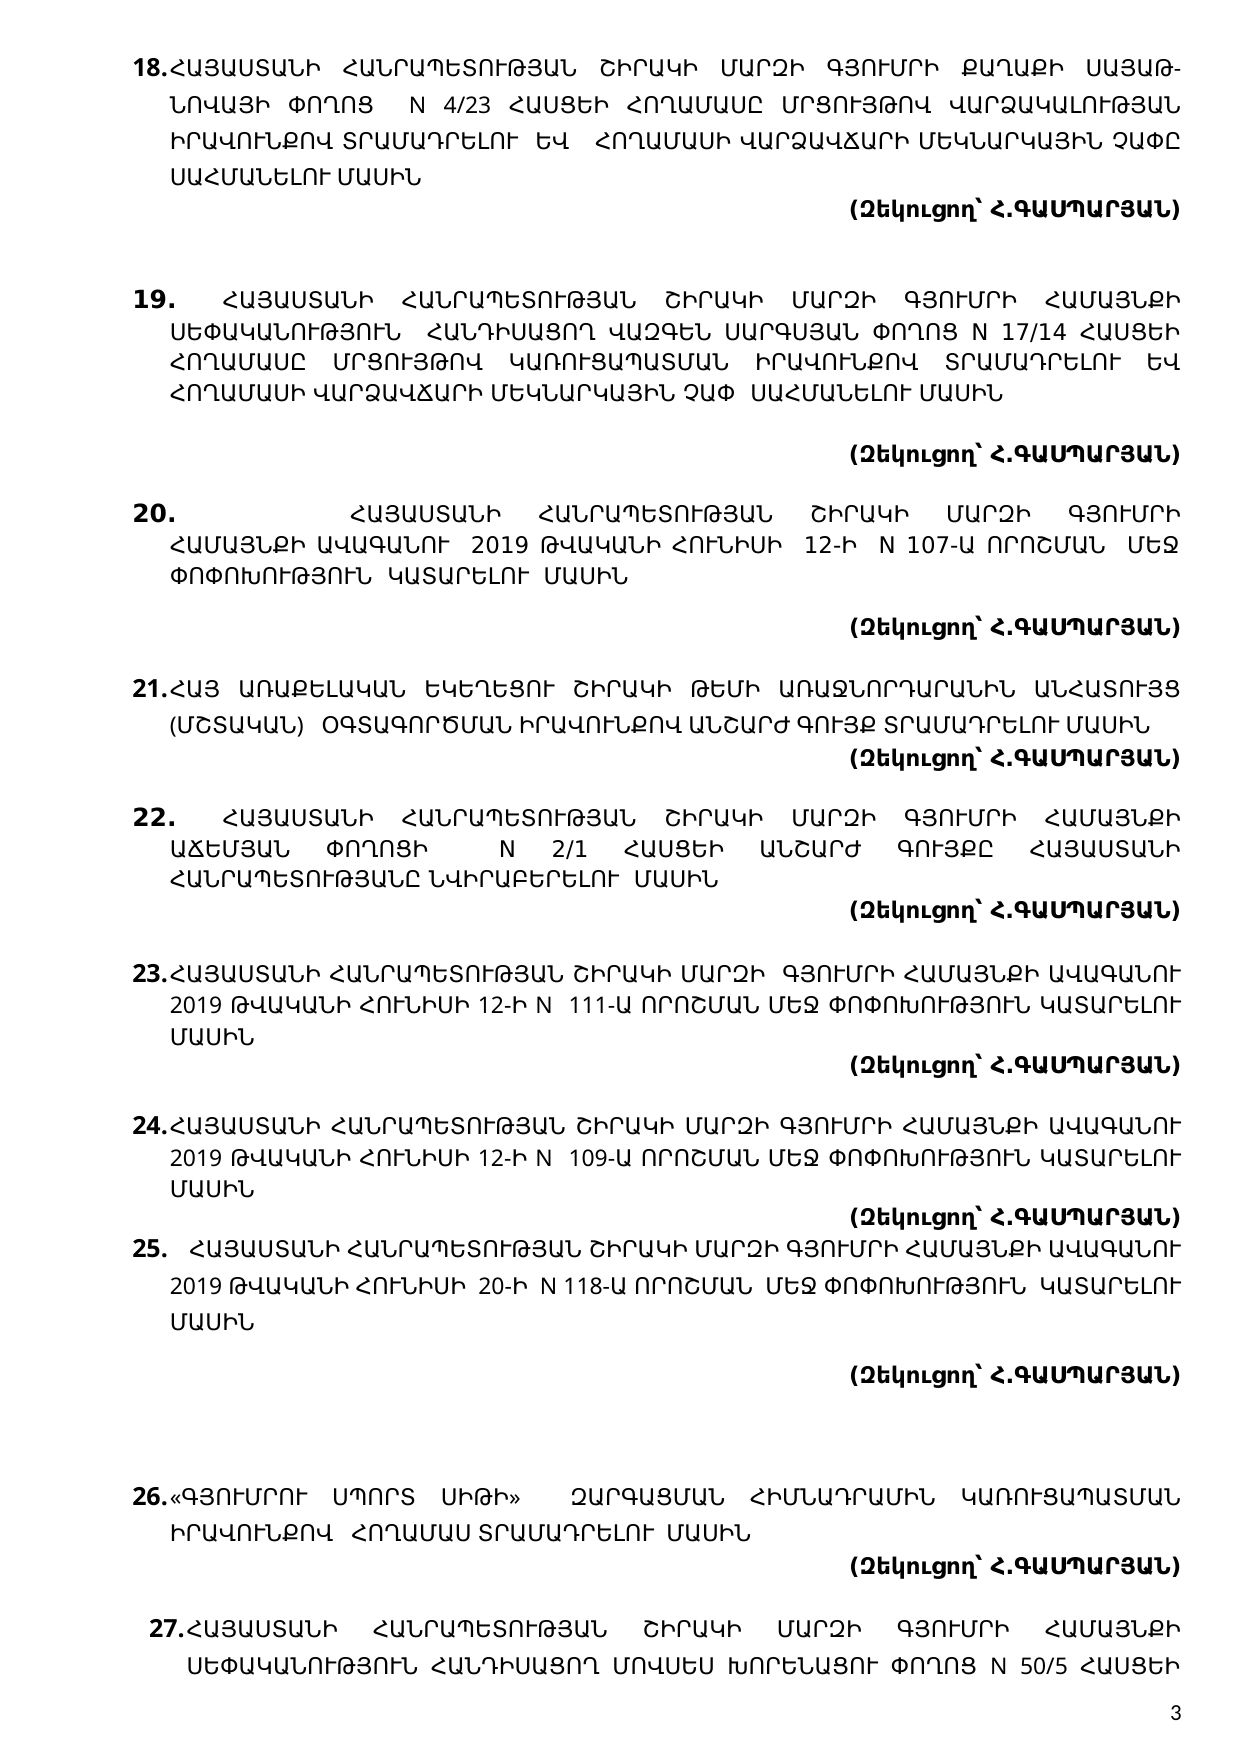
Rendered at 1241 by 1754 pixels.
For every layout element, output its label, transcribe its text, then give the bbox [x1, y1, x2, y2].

list «ԳՅՈՒՄՐՈՒ ՍՊՈՐՏ ՍԻԹԻ» ԶԱՐԳԱՑՄԱՆ ՀԻՄՆԱԴՐԱՄԻՆ ԿԱՌՈՒՑԱՊԱՏՄԱՆ ԻՐԱՎՈՒՆՔՈՎ ՀՈՂԱՄԱՍ ՏՐԱՄԱԴՐԵԼՈՒ ՄԱՍԻՆ [132, 1478, 1181, 1548]
text (Զեկուցող՝ Հ.ԳԱՍՊԱՐՅԱՆ) [132, 614, 1181, 641]
list (Զեկուցող՝ Հ.ԳԱՍՊԱՐՅԱՆ) [132, 1204, 1181, 1231]
list (Զեկուցող՝ Հ.ԳԱՍՊԱՐՅԱՆ) [132, 197, 1181, 223]
list (Զեկուցող՝ Հ.ԳԱՍՊԱՐՅԱՆ) [132, 897, 1181, 924]
list ՀԱՅԱՍՏԱՆԻ ՀԱՆՐԱՊԵՏՈՒԹՅԱՆ ՇԻՐԱԿԻ ՄԱՐԶԻ ԳՅՈՒՄՐԻ ՀԱՄԱՅՆՔԻ ԱՃԵՄՅԱՆ ՓՈՂՈՑԻ N 2/1 ՀԱՍՑԵԻ ԱՆՇԱՐԺ ԳՈՒՅՔԸ ՀԱՅԱՍՏԱՆԻ ՀԱՆՐԱՊԵՏՈՒԹՅԱՆԸ ՆՎԻՐԱԲԵՐԵԼՈՒ ՄԱՍԻՆ [132, 803, 1181, 893]
text (Զեկուցող՝ Հ.ԳԱՍՊԱՐՅԱՆ) [132, 1362, 1181, 1389]
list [149, 1611, 1181, 1681]
list ՀԱՅԱՍՏԱՆԻ ՀԱՆՐԱՊԵՏՈՒԹՅԱՆ ՇԻՐԱԿԻ ՄԱՐԶԻ ԳՅՈՒՄՐԻ ՀԱՄԱՅՆՔԻ ՍԵՓԱԿԱՆՈՒԹՅՈՒՆ ՀԱՆԴԻՍԱՑՈՂ ՎԱԶԳԵՆ ՍԱՐԳՍՅԱՆ ՓՈՂՈՑ N 17/14 ՀԱՍՑԵԻ ՀՈՂԱՄԱՍԸ ՄՐՑՈՒՅԹՈՎ ԿԱՌՈՒՑԱՊԱՏՄԱՆ ԻՐԱՎՈՒՆՔՈՎ ՏՐԱՄԱԴՐԵԼՈՒ ԵՎ ՀՈՂԱՄԱՍԻ ՎԱՐՁԱՎՃԱՐԻ ՄԵԿՆԱՐԿԱՅԻՆ ՉԱՓ ՍԱՀՄԱՆԵԼՈՒ ՄԱՍԻՆ [132, 286, 1181, 407]
list (Զեկուցող՝ Հ.ԳԱՍՊԱՐՅԱՆ) [132, 745, 1181, 772]
list (Զեկուցող՝ Հ.ԳԱՍՊԱՐՅԱՆ) [132, 441, 1181, 468]
list ՀԱՅԱՍՏԱՆԻ ՀԱՆՐԱՊԵՏՈՒԹՅԱՆ ՇԻՐԱԿԻ ՄԱՐԶԻ ԳՅՈՒՄՐԻ ՔԱՂԱՔԻ ՍԱՅԱԹ-ՆՈՎԱՅԻ ՓՈՂՈՑ N 4/23 ՀԱՍՑԵԻ ՀՈՂԱՄԱՍԸ ՄՐՑՈՒՅԹՈՎ ՎԱՐՁԱԿԱԼՈՒԹՅԱՆ ԻՐԱՎՈՒՆՔՈՎ ՏՐԱՄԱԴՐԵԼՈՒ ԵՎ ՀՈՂԱՄԱՍԻ ՎԱՐՁԱՎՃԱՐԻ ՄԵԿՆԱՐԿԱՅԻՆ ՉԱՓԸ ՍԱՀՄԱՆԵԼՈՒ ՄԱՍԻՆ [132, 50, 1181, 192]
list ՀԱՅԱՍՏԱՆԻ ՀԱՆՐԱՊԵՏՈՒԹՅԱՆ ՇԻՐԱԿԻ ՄԱՐԶԻ ԳՅՈՒՄՐԻ ՀԱՄԱՅՆՔԻ ԱՎԱԳԱՆՈՒ 2019 ԹՎԱԿԱՆԻ ՀՈՒՆԻՍԻ 20-Ի N 118-Ա ՈՐՈՇՄԱՆ ՄԵՋ ՓՈՓՈԽՈՒԹՅՈՒՆ ԿԱՏԱՐԵԼՈՒ ՄԱՍԻՆ [132, 1231, 1181, 1337]
list ՀԱՅԱՍՏԱՆԻ ՀԱՆՐԱՊԵՏՈՒԹՅԱՆ ՇԻՐԱԿԻ ՄԱՐԶԻ ԳՅՈՒՄՐԻ ՀԱՄԱՅՆՔԻ ԱՎԱԳԱՆՈՒ 2019 ԹՎԱԿԱՆԻ ՀՈՒՆԻՍԻ 12-Ի N 111-Ա ՈՐՈՇՄԱՆ ՄԵՋ ՓՈՓՈԽՈՒԹՅՈՒՆ ԿԱՏԱՐԵԼՈՒ ՄԱՍԻՆ [132, 955, 1181, 1052]
text (Զեկուցող՝ Հ.ԳԱՍՊԱՐՅԱՆ) [132, 1052, 1181, 1078]
list ՀԱՅԱՍՏԱՆԻ ՀԱՆՐԱՊԵՏՈՒԹՅԱՆ ՇԻՐԱԿԻ ՄԱՐԶԻ ԳՅՈՒՄՐԻ ՀԱՄԱՅՆՔԻ ԱՎԱԳԱՆՈՒ 2019 ԹՎԱԿԱՆԻ ՀՈՒՆԻՍԻ 12-Ի N 109-Ա ՈՐՈՇՄԱՆ ՄԵՋ ՓՈՓՈԽՈՒԹՅՈՒՆ ԿԱՏԱՐԵԼՈՒ ՄԱՍԻՆ [132, 1108, 1181, 1204]
list (Զեկուցող՝ Հ.ԳԱՍՊԱՐՅԱՆ) [132, 1553, 1181, 1580]
list ՀԱՅԱՍՏԱՆԻ ՀԱՆՐԱՊԵՏՈՒԹՅԱՆ ՇԻՐԱԿԻ ՄԱՐԶԻ ԳՅՈՒՄՐԻ ՀԱՄԱՅՆՔԻ ԱՎԱԳԱՆՈՒ 2019 ԹՎԱԿԱՆԻ ՀՈՒՆԻՍԻ 12-Ի N 107-Ա ՈՐՈՇՄԱՆ ՄԵՋ ՓՈՓՈԽՈՒԹՅՈՒՆ ԿԱՏԱՐԵԼՈՒ ՄԱՍԻՆ [132, 499, 1181, 590]
list ՀԱՅ ԱՌԱՔԵԼԱԿԱՆ ԵԿԵՂԵՑՈՒ ՇԻՐԱԿԻ ԹԵՄԻ ԱՌԱՋՆՈՐԴԱՐԱՆԻՆ ԱՆՀԱՏՈՒՅՑ (ՄՇՏԱԿԱՆ) ՕԳՏԱԳՈՐԾՄԱՆ ԻՐԱՎՈՒՆՔՈՎ ԱՆՇԱՐԺ ԳՈՒՅՔ ՏՐԱՄԱԴՐԵԼՈՒ ՄԱՍԻՆ [132, 670, 1181, 740]
